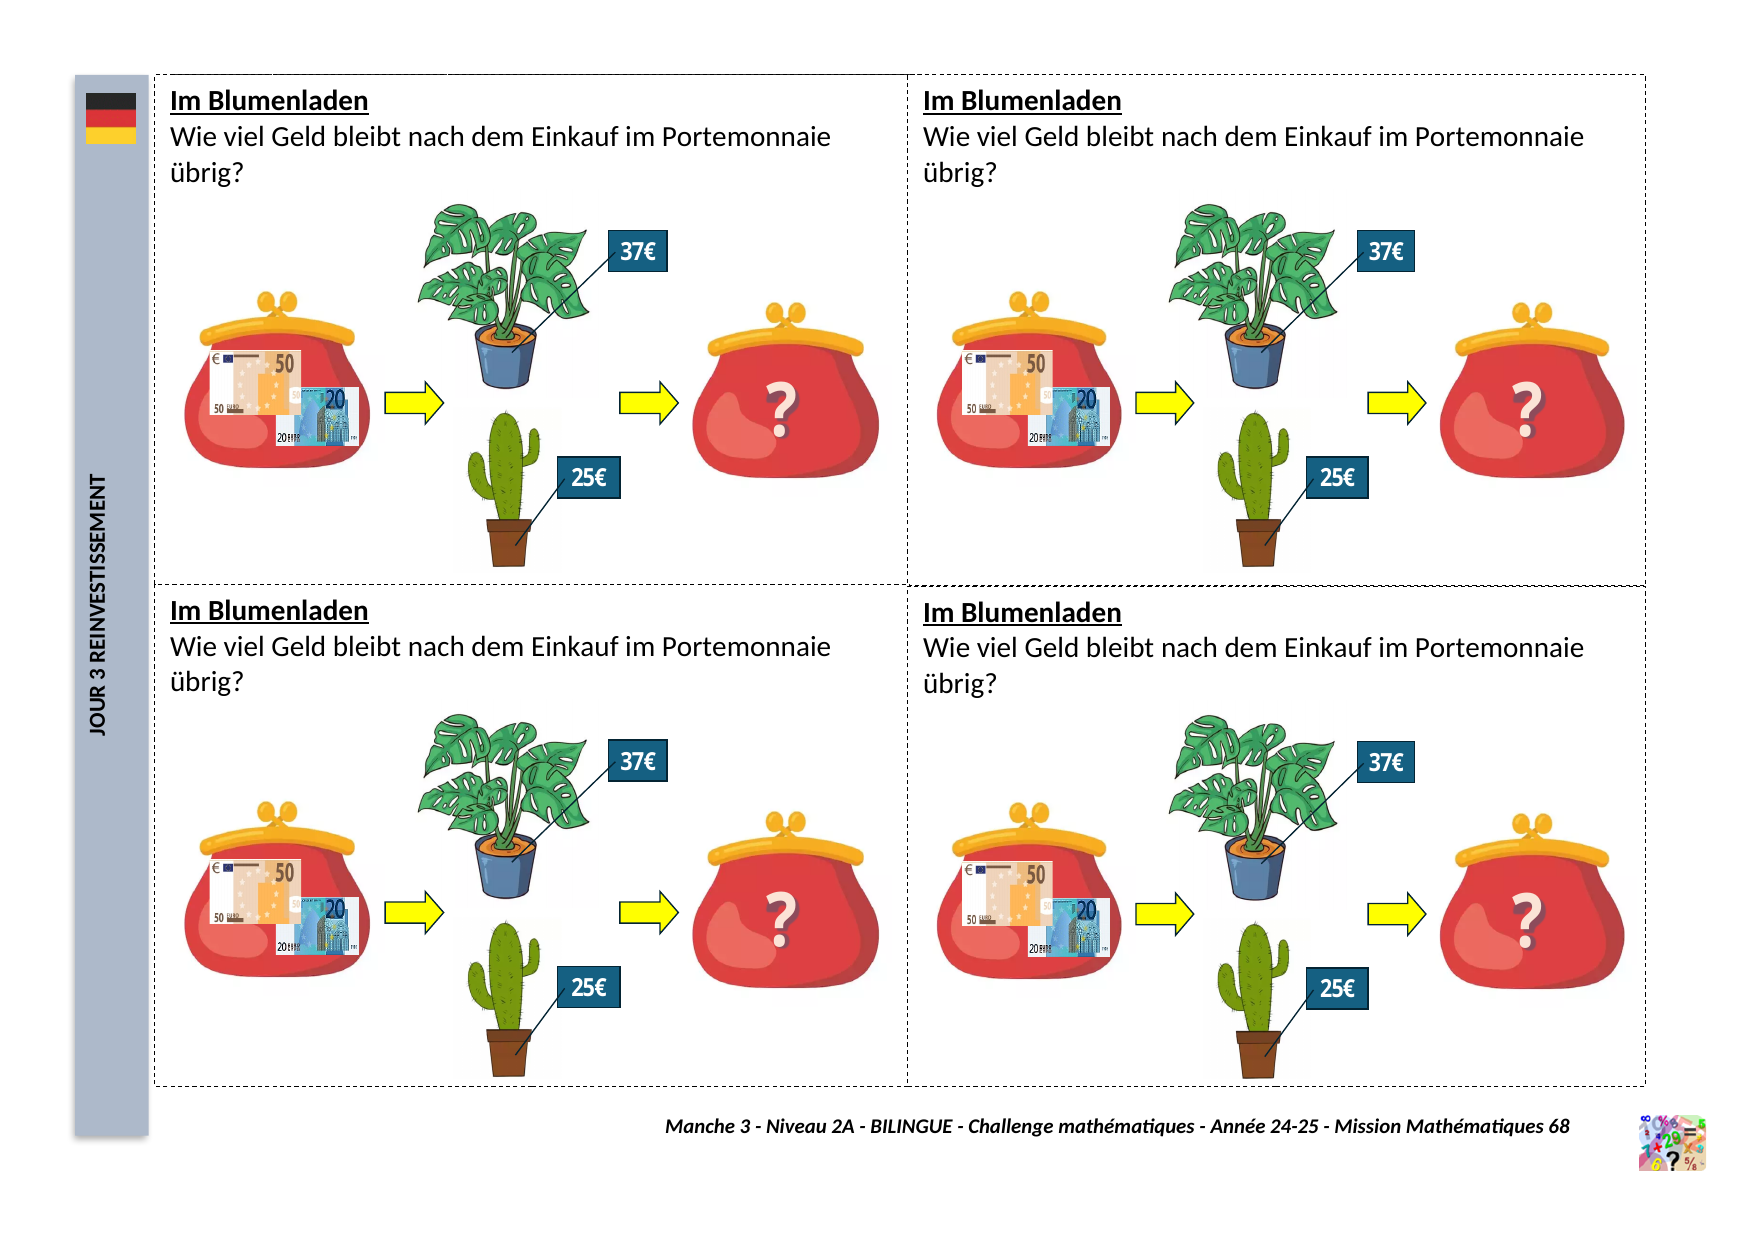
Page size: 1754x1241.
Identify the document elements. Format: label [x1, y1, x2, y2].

picture [1284, 835, 1290, 842]
picture [1336, 784, 1342, 791]
picture [86, 93, 136, 144]
picture [621, 894, 661, 903]
picture [1639, 1115, 1707, 1171]
picture [1343, 266, 1349, 273]
